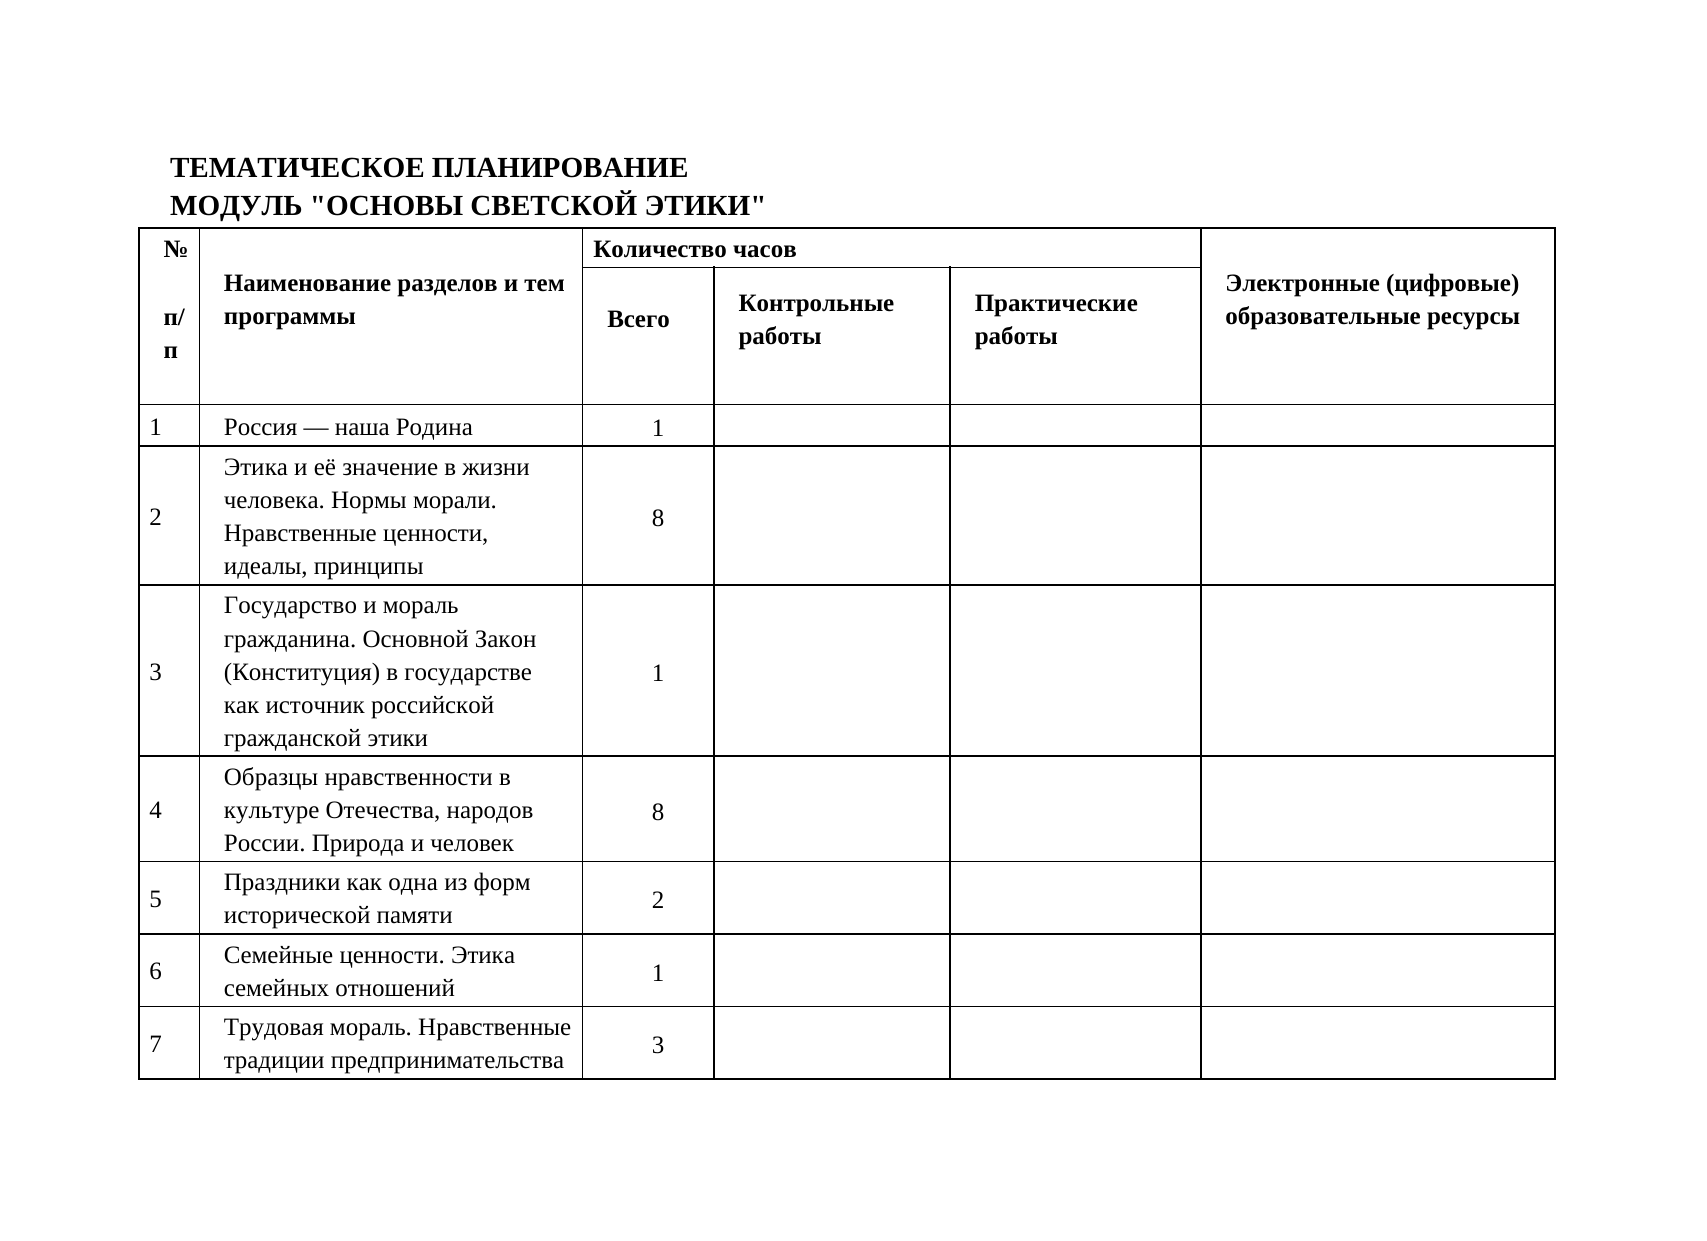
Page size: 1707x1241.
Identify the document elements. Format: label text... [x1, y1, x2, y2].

table_cell [715, 447, 949, 584]
table_cell Государство и мораль гражданина. Основной Закон (Конституция) в государстве как источник российской гражданской этики [200, 586, 582, 755]
table_cell Этика и её значение в жизни человека. Нормы морали. Нравственные ценности, идеалы, принципы [200, 447, 582, 584]
table_cell [951, 757, 1200, 861]
text МОДУЛЬ "ОСНОВЫ СВЕТСКОЙ ЭТИКИ" [162, 188, 1557, 222]
table_cell [715, 862, 949, 933]
table_cell [715, 405, 949, 445]
table_cell [951, 935, 1200, 1006]
table_cell [1202, 586, 1554, 755]
table_cell [1202, 935, 1554, 1006]
text ТЕМАТИЧЕСКОЕ ПЛАНИРОВАНИЕ [162, 150, 1557, 183]
table_cell 5 [140, 862, 199, 933]
table_cell 1 [583, 405, 713, 445]
table_header Электронные (цифровые) образовательные ресурсы [1202, 229, 1554, 403]
table_cell 2 [140, 447, 199, 584]
table_cell [951, 405, 1200, 445]
table_cell 8 [583, 757, 713, 861]
table_cell [951, 447, 1200, 584]
table_header Количество часов [583, 229, 1200, 266]
table_cell [715, 586, 949, 755]
table_cell [951, 1007, 1200, 1078]
table_header Наименование разделов и тем программы [200, 229, 582, 403]
table_cell 3 [140, 586, 199, 755]
table_cell Россия — наша Родина [200, 405, 582, 445]
table_cell [715, 1007, 949, 1078]
table_cell 1 [583, 935, 713, 1006]
table_cell [1202, 757, 1554, 861]
table_cell [1202, 405, 1554, 445]
table_cell 4 [140, 757, 199, 861]
table_cell 3 [583, 1007, 713, 1078]
table_cell Всего [583, 268, 713, 403]
table_cell Праздники как одна из форм исторической памяти [200, 862, 582, 933]
table_cell 6 [140, 935, 199, 1006]
table_cell [1202, 1007, 1554, 1078]
table_cell [951, 862, 1200, 933]
table_cell 7 [140, 1007, 199, 1078]
table_cell Практические работы [951, 268, 1200, 403]
table_cell 2 [583, 862, 713, 933]
table_cell Контрольные работы [715, 268, 949, 403]
table_cell Семейные ценности. Этика семейных отношений [200, 935, 582, 1006]
table_cell [951, 586, 1200, 755]
table_cell 1 [140, 405, 199, 445]
table_cell Трудовая мораль. Нравственные традиции предпринимательства [200, 1007, 582, 1078]
table_header № п/п [140, 229, 199, 403]
table_cell 8 [583, 447, 713, 584]
table_cell [1202, 862, 1554, 933]
table_cell [715, 757, 949, 861]
table_cell 1 [583, 586, 713, 755]
table_cell [1202, 447, 1554, 584]
table_cell [715, 935, 949, 1006]
table_cell Образцы нравственности в культуре Отечества, народов России. Природа и человек [200, 757, 582, 861]
